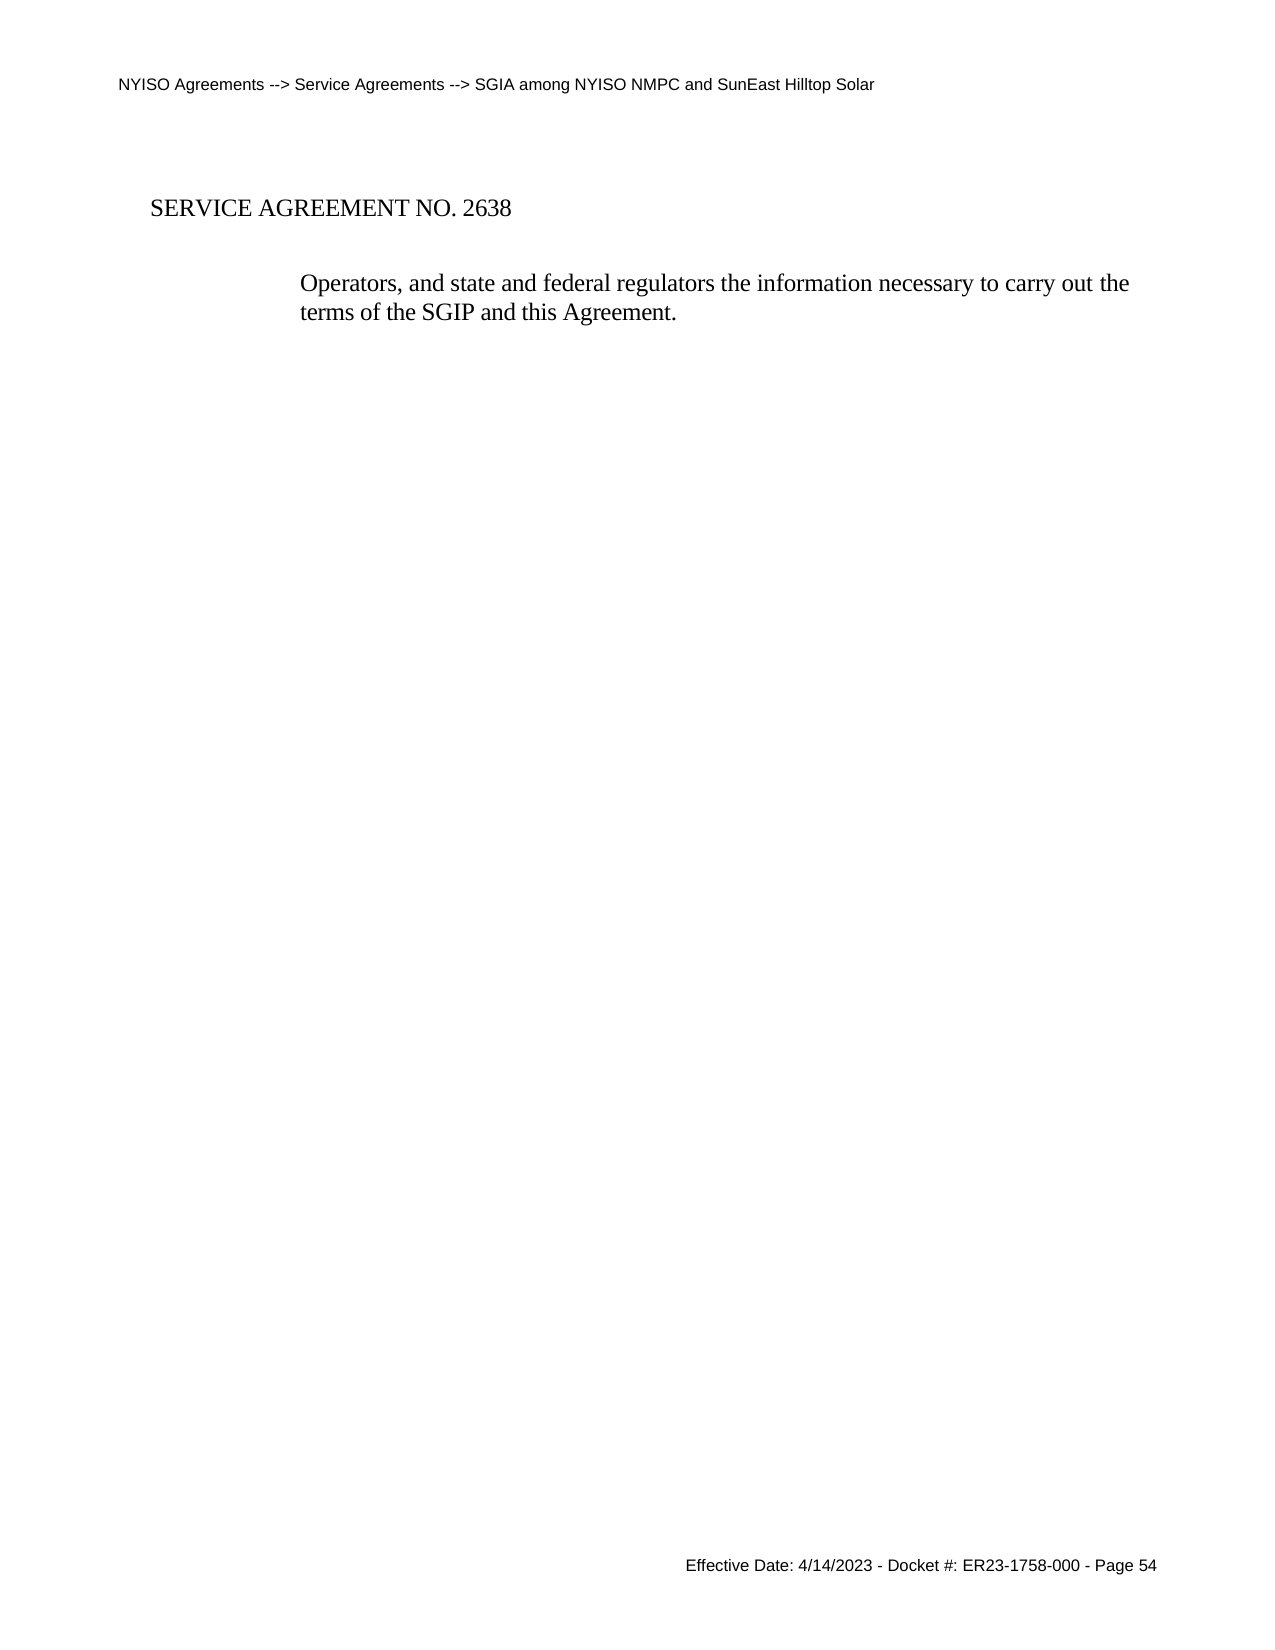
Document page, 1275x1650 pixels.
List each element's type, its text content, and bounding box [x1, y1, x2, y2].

text Operators, and state and federal regulators the information necessary to carry out the terms of the SGIP and this Agreement. [300, 268, 1129, 326]
text SERVICE AGREEMENT NO. 2638 [150, 193, 1275, 222]
